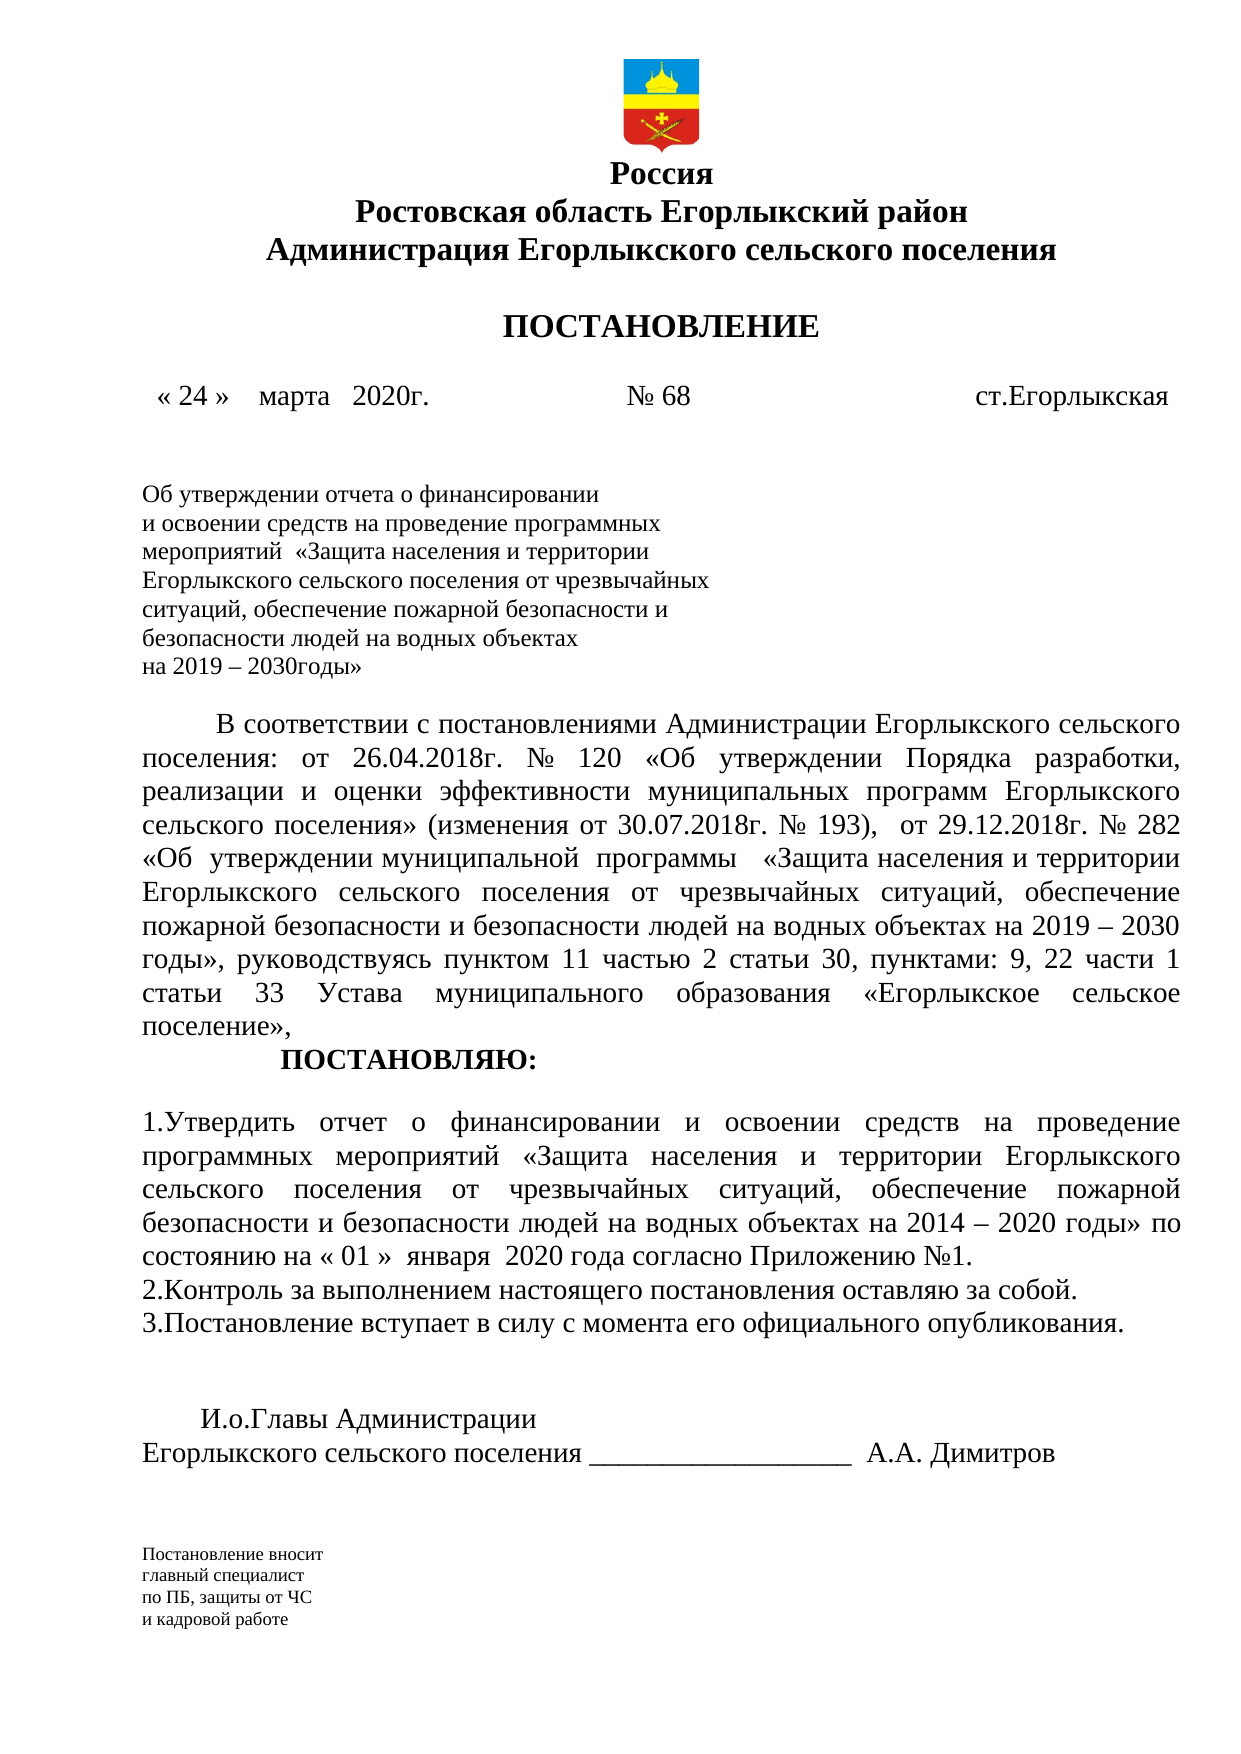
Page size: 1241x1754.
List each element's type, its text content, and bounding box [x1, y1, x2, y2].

text и освоении средств на проведение программных [142, 508, 1181, 536]
text безопасности людей на водных объектах [142, 623, 1181, 651]
text главный специалист [142, 1564, 1181, 1586]
text Россия [142, 153, 1181, 191]
text Ростовская область Егорлыкский район [142, 191, 1181, 230]
text 3.Постановление вступает в силу с момента его официального опубликования. [142, 1305, 1181, 1339]
text Егорлыкского сельского поселения __________________ А.А. Димитров [142, 1435, 1181, 1468]
text И.о.Главы Администрации [142, 1401, 1181, 1435]
text по ПБ, защиты от ЧС [142, 1586, 1181, 1607]
text Об утверждении отчета о финансировании [142, 479, 1181, 508]
text Егорлыкского сельского поселения от чрезвычайных [142, 565, 1181, 594]
text В соответствии с постановлениями Администрации Егорлыкского сельского поселения: от 26.04.2018г. № 120 «Об утверждении Порядка разработки, реализации и оценки эффективности муниципальных программ Егорлыкского сельского поселения» (изменения от 30.07.2018г. № 193), от 29.12.2018г. № 282 «Об утверждении муниципальной программы «Защита населения и территории Егорлыкского сельского поселения от чрезвычайных ситуаций, обеспечение пожарной безопасности и безопасности людей на водных объектах на 2019 – 2030 годы», руководствуясь пунктом 11 частью 2 статьи 30, пунктами: 9, 22 части 1 статьи 33 Устава муниципального образования «Егорлыкское сельское поселение», [142, 706, 1181, 1042]
text « 24 » марта 2020г. № 68 ст.Егорлыкская [142, 378, 1181, 445]
text ПОСТАНОВЛЕНИЕ [142, 306, 1181, 345]
text мероприятий «Защита населения и территории [142, 536, 1181, 565]
text и кадровой работе [142, 1607, 1181, 1629]
picture [623, 63, 700, 153]
text ситуаций, обеспечение пожарной безопасности и [142, 594, 1181, 623]
text Постановление вносит [142, 1543, 1181, 1564]
text 2.Контроль за выполнением настоящего постановления оставляю за собой. [142, 1272, 1181, 1305]
text 1.Утвердить отчет о финансировании и освоении средств на проведение программных мероприятий «Защита населения и территории Егорлыкского сельского поселения от чрезвычайных ситуаций, обеспечение пожарной безопасности и безопасности людей на водных объектах на 2014 – 2020 годы» по состоянию на « 01 » января 2020 года согласно Приложению №1. [142, 1104, 1181, 1272]
text на 2019 – 2030годы» [142, 651, 1181, 680]
text ПОСТАНОВЛЯЮ: [142, 1042, 1181, 1075]
text Администрация Егорлыкского сельского поселения [142, 230, 1181, 268]
